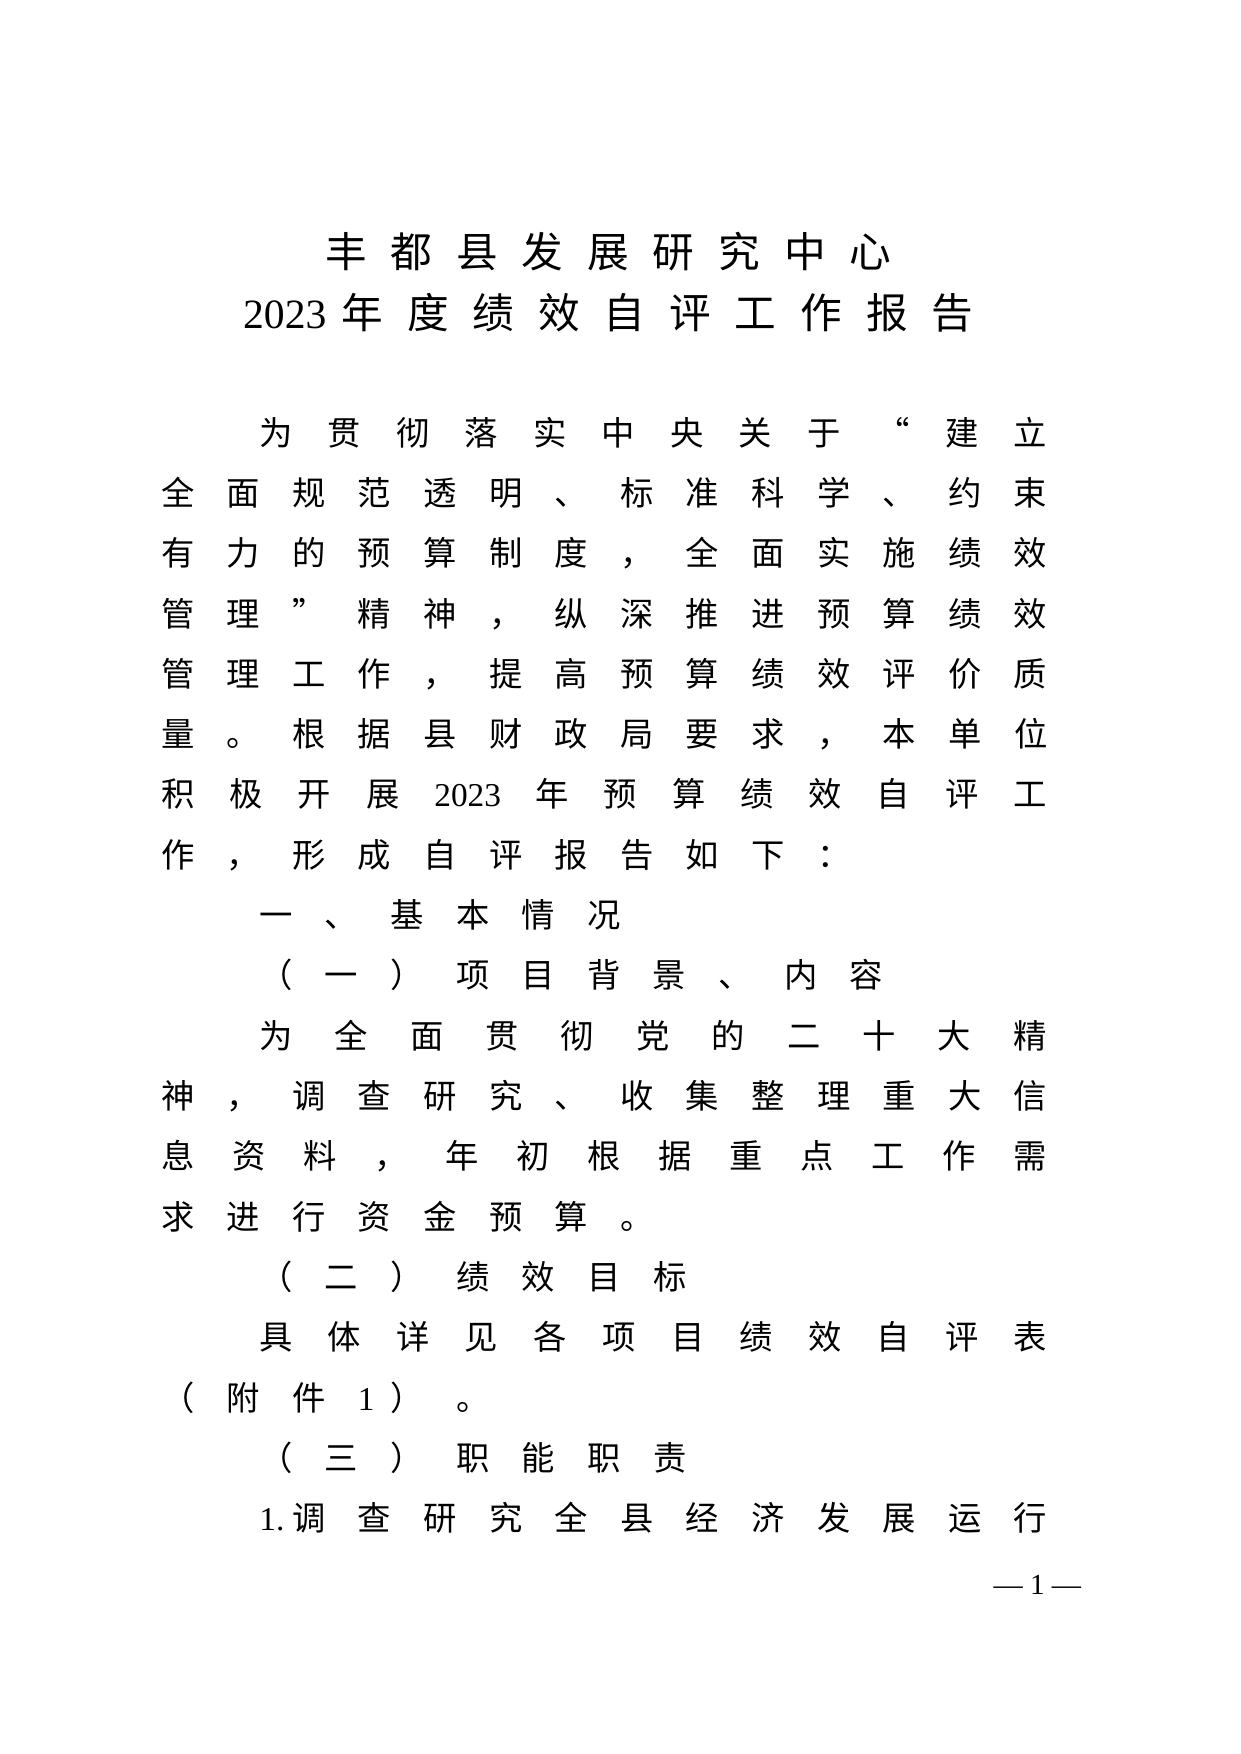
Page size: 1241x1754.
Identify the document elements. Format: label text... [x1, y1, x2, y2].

text 为全面贯彻党的二十大精神，调查研究、收集整理重大信息资料，年初根据重点工作需求进行资金预算。 [161, 1003, 1079, 1245]
text 丰都县发展研究中心 [161, 219, 1079, 280]
list （二）绩效目标 [161, 1245, 1079, 1305]
list 职能职责 [161, 1426, 1079, 1486]
text （一）项目背景、内容 [161, 943, 1079, 1003]
text 为贯彻落实中央关于“建立全面规范透明、标准科学、约束有力的预算制度，全面实施绩效管理”精神，纵深推进预算绩效管理工作，提高预算绩效评价质量。根据县财政局要求，本单位积极开展2023年预算绩效自评工作，形成自评报告如下： [161, 400, 1079, 883]
text 具体详见各项目绩效自评表（附件1）。 [161, 1305, 1079, 1426]
text 一、基本情况 [161, 883, 1079, 943]
text 2023年度绩效自评工作报告 [161, 280, 1079, 340]
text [161, 1486, 1079, 1546]
